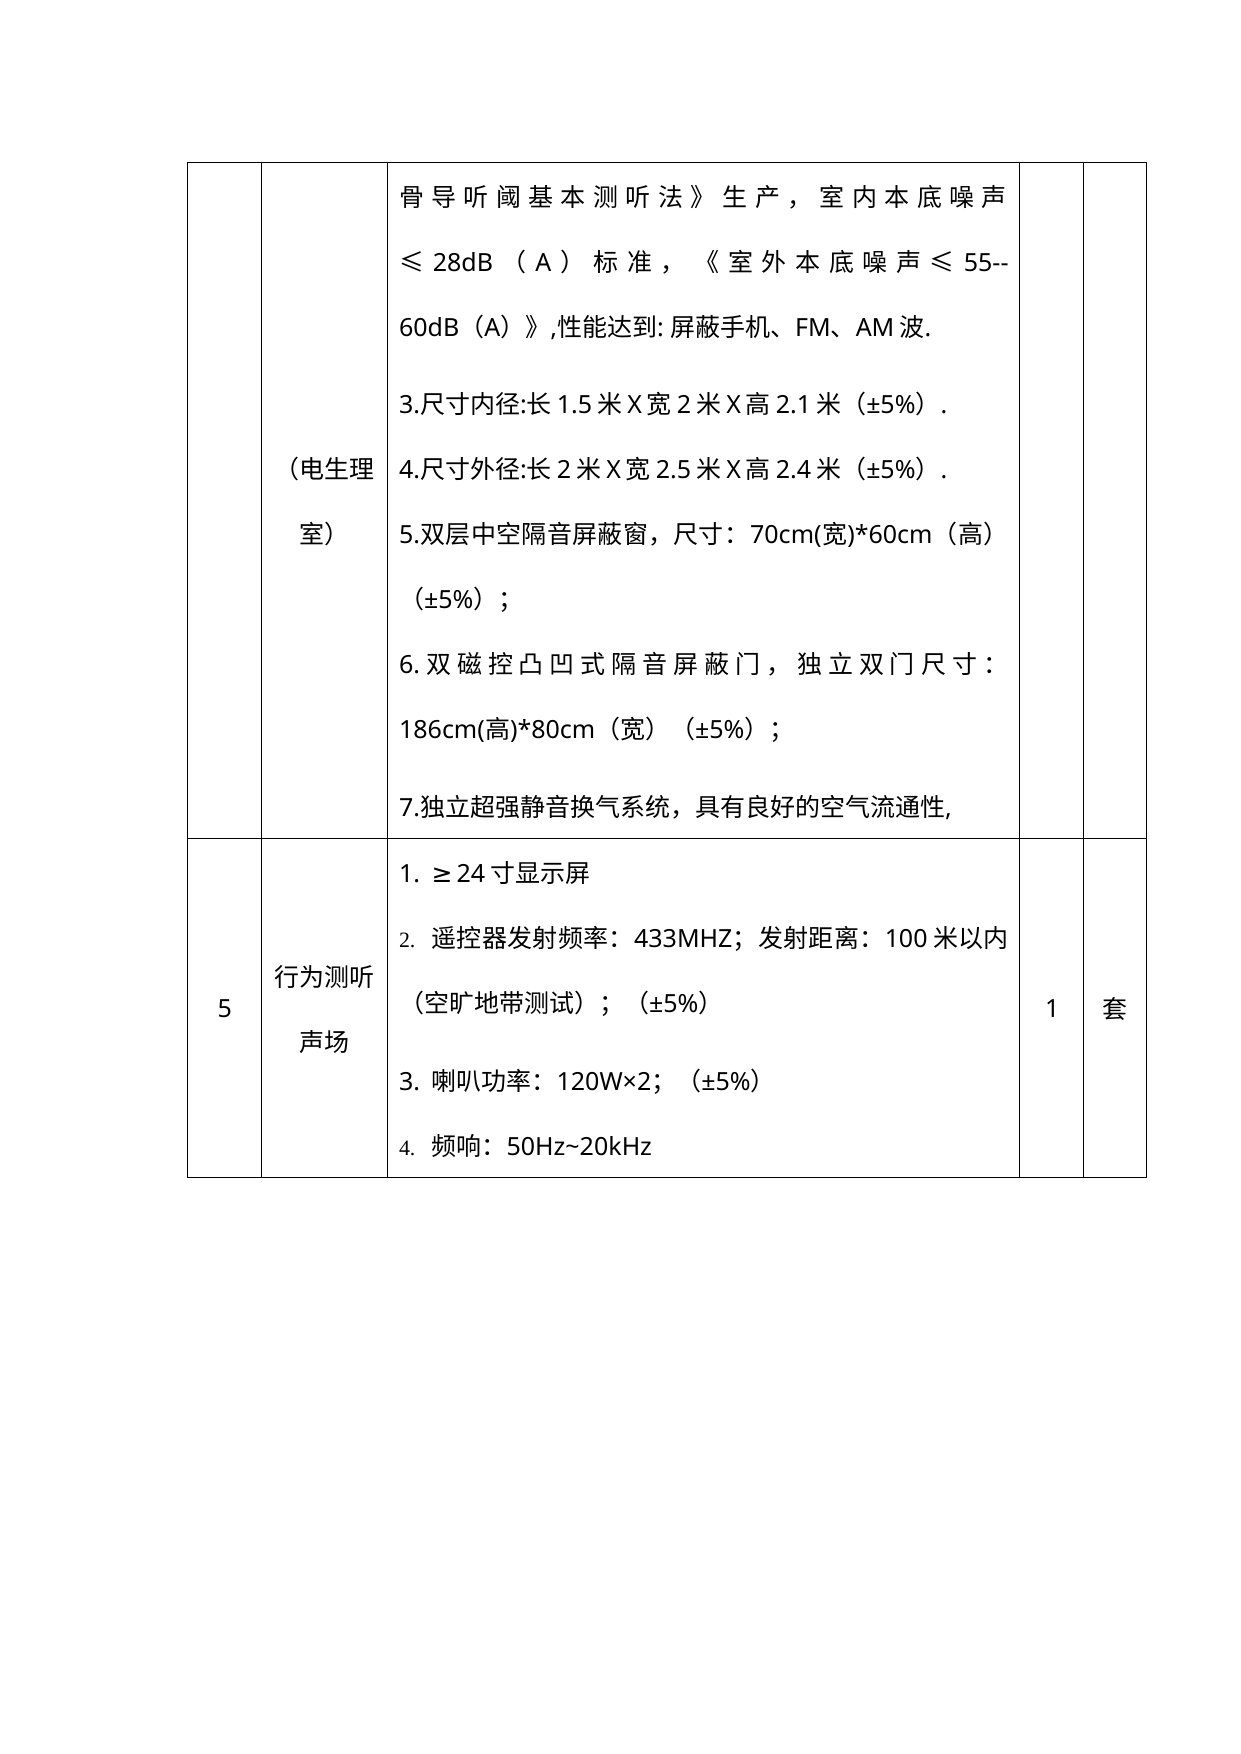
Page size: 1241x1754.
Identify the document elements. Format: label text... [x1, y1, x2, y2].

table_cell 屏蔽室技术参数（电生理室） [262, 163, 387, 838]
table_cell 1 [1020, 839, 1083, 1177]
table_cell 套 [1084, 839, 1146, 1177]
table_cell 1 [1020, 163, 1083, 838]
table_cell 间 [1084, 163, 1146, 838]
table_cell 行为测听声场 [262, 839, 387, 1177]
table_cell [388, 163, 1019, 838]
table_cell ≥24寸显示屏 遥控器发射频率：433MHZ；发射距离：100米以内（空旷地带测试）；（±5%） 喇叭功率：120W×2；（±5%） 频响：50Hz~20kHz [388, 839, 1019, 1177]
table_cell 5 [188, 839, 261, 1177]
table_cell 4 [188, 163, 261, 838]
